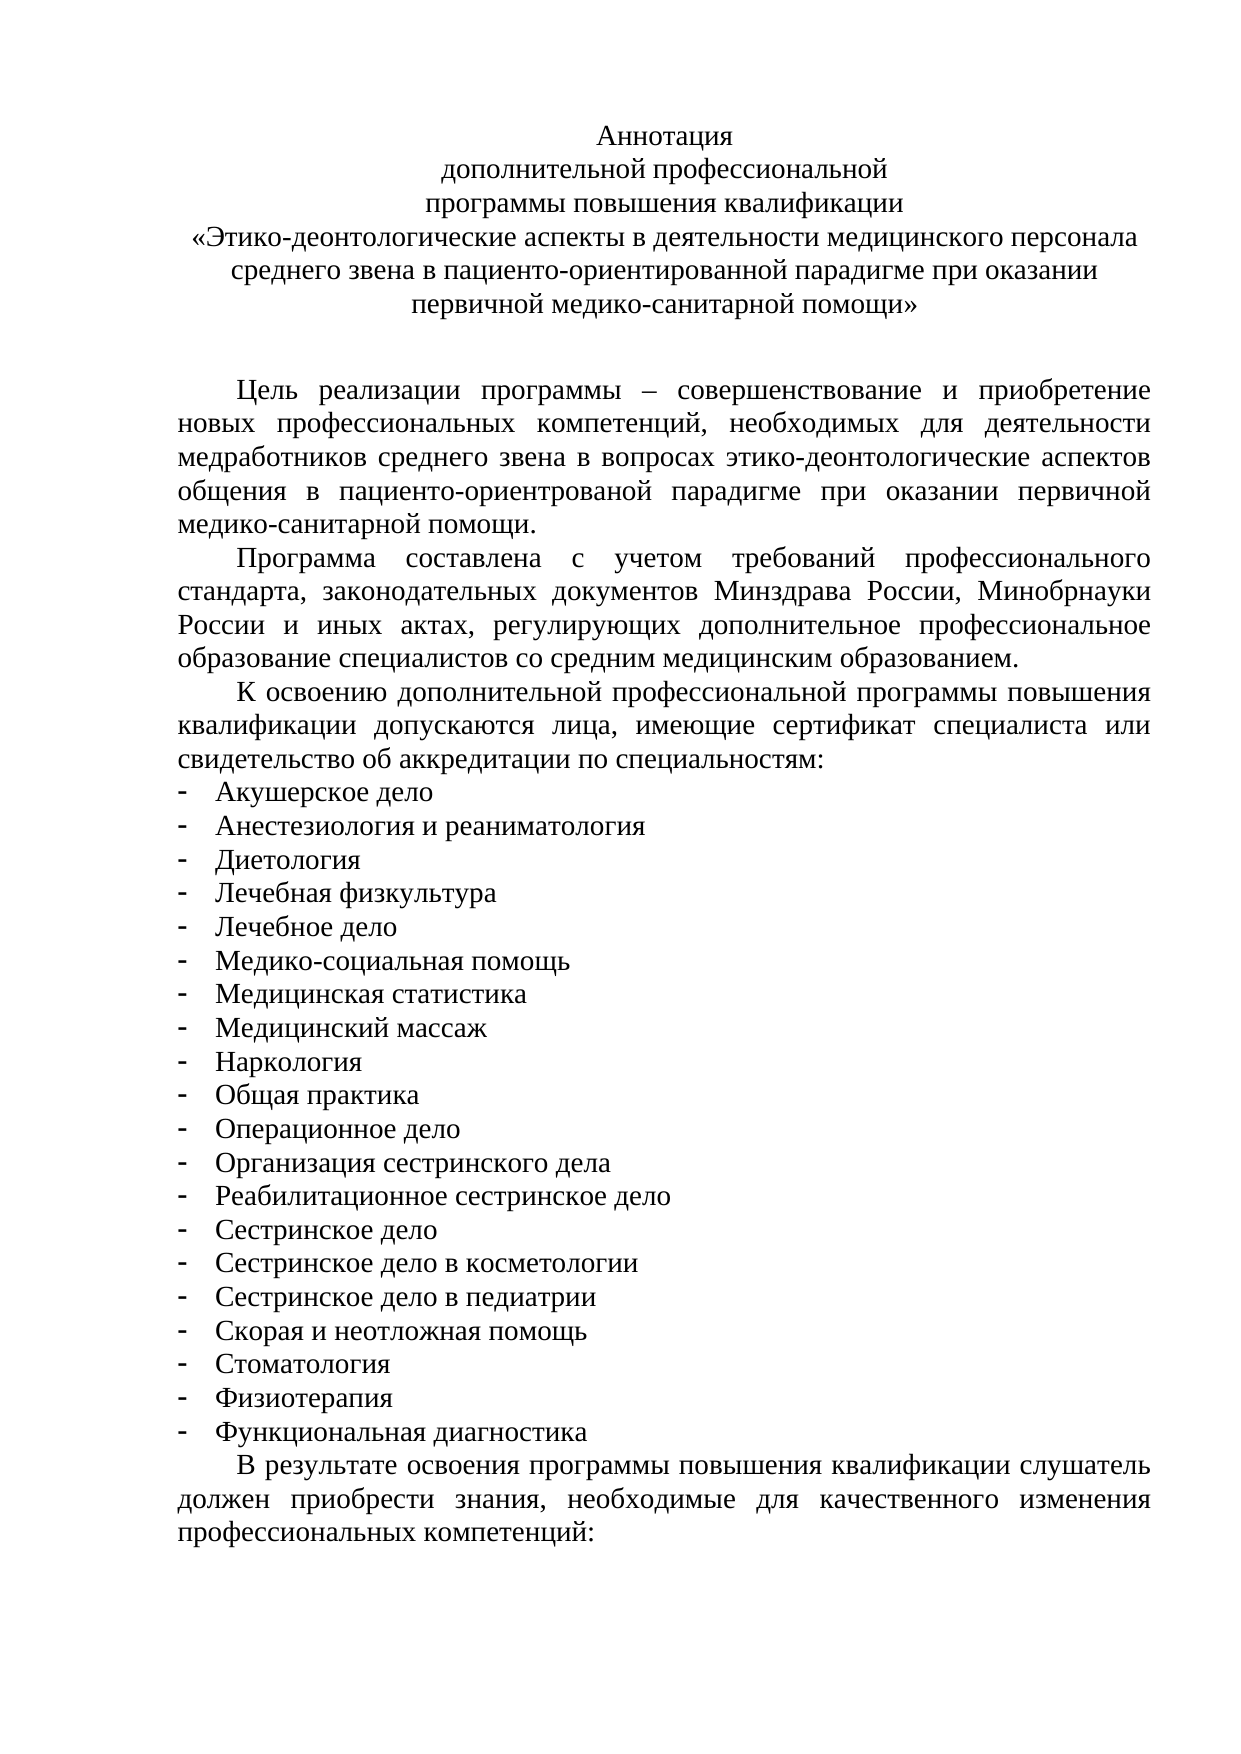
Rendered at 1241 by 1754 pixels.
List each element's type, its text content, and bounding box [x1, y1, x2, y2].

list Организация сестринского дела [177, 1145, 1152, 1178]
list Реабилитационное сестринское дело [177, 1178, 1152, 1212]
list Медицинский массаж [177, 1010, 1152, 1044]
list Функциональная диагностика [177, 1414, 1152, 1447]
text Аннотация [177, 118, 1152, 152]
text Цель реализации программы – совершенствование и приобретение новых профессиональных компетенций, необходимых для деятельности медработников среднего звена в вопросах этико-деонтологические аспектов общения в пациенто-ориентрованой парадигме при оказании первичной медико-санитарной помощи. [177, 372, 1152, 540]
text «Этико-деонтологические аспекты в деятельности медицинского персонала среднего звена в пациенто-ориентированной парадигме при оказании первичной медико-санитарной помощи» [177, 219, 1152, 319]
text К освоению дополнительной профессиональной программы повышения квалификации допускаются лица, имеющие сертификат специалиста или свидетельство об аккредитации по специальностям: [177, 674, 1152, 774]
list Сестринское дело в косметологии [177, 1246, 1152, 1279]
text дополнительной профессиональной [177, 152, 1152, 185]
list Общая практика [177, 1077, 1152, 1111]
list Медико-социальная помощь [177, 943, 1152, 976]
list Операционное дело [177, 1111, 1152, 1145]
list Медицинская статистика [177, 976, 1152, 1010]
list Физиотерапия [177, 1380, 1152, 1414]
list Стоматология [177, 1347, 1152, 1380]
list Диетология [177, 842, 1152, 876]
list Акушерское дело [177, 774, 1152, 808]
text программы повышения квалификации [177, 185, 1152, 219]
list Наркология [177, 1044, 1152, 1077]
list Сестринское дело [177, 1212, 1152, 1246]
text Программа составлена с учетом требований профессионального стандарта, законодательных документов Минздрава России, Минобрнауки России и иных актах, регулирующих дополнительное профессиональное образование специалистов со средним медицинским образованием. [177, 540, 1152, 674]
list Лечебное дело [177, 909, 1152, 943]
list Лечебная физкультура [177, 876, 1152, 909]
text В результате освоения программы повышения квалификации слушатель должен приобрести знания, необходимые для качественного изменения профессиональных компетенций: [177, 1447, 1152, 1548]
list Скорая и неотложная помощь [177, 1313, 1152, 1347]
list Сестринское дело в педиатрии [177, 1279, 1152, 1313]
list Анестезиология и реаниматология [177, 808, 1152, 842]
